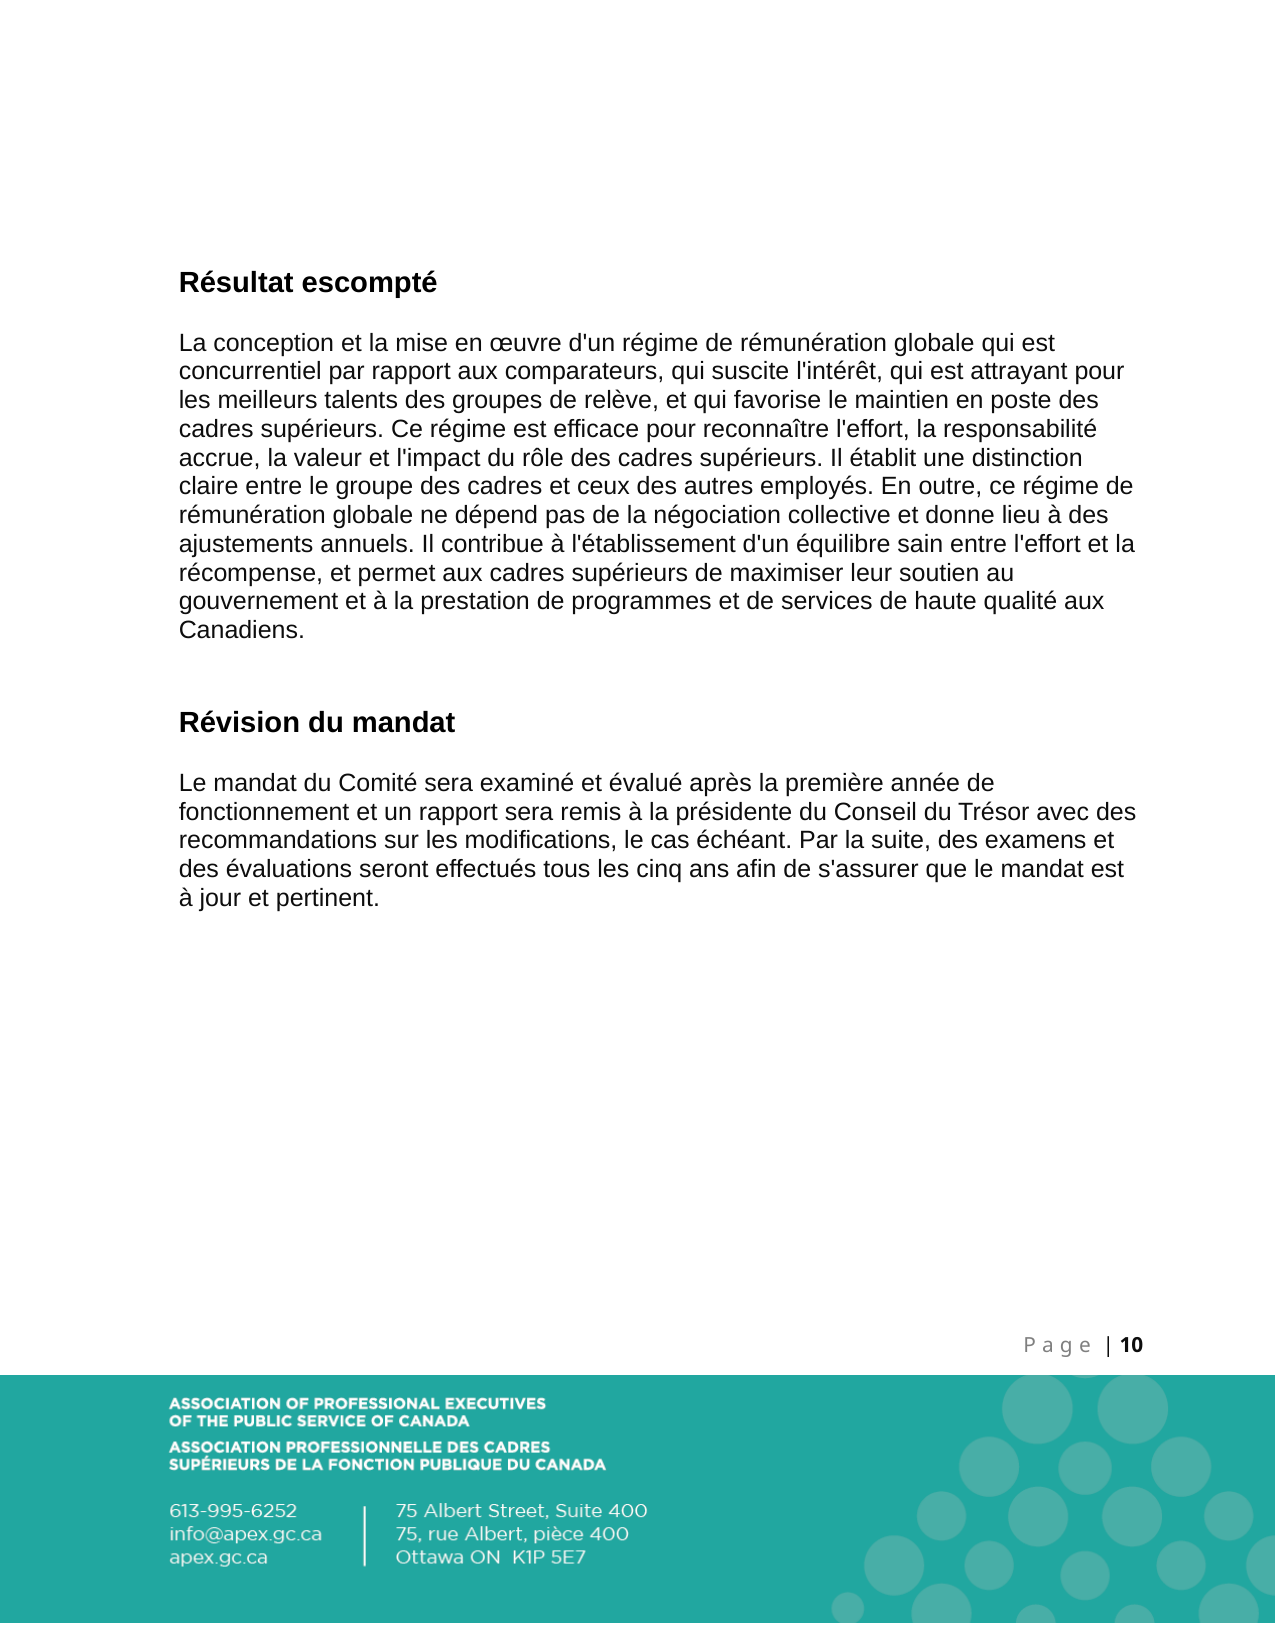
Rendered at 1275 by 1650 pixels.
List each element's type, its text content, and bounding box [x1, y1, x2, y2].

subtitle Révision du mandat [178, 705, 1143, 739]
subtitle Résultat escompté [178, 265, 1143, 299]
text Le mandat du Comité sera examiné et évalué après la première année de fonctionnement et un rapport sera remis à la présidente du Conseil du Trésor avec des recommandations sur les modifications, le cas échéant. Par la suite, des examens et des évaluations seront effectués tous les cinq ans afin de s'assurer que le mandat est à jour et pertinent. [178, 768, 1143, 911]
picture [0, 1375, 1275, 1623]
text La conception et la mise en œuvre d'un régime de rémunération globale qui est concurrentiel par rapport aux comparateurs, qui suscite l'intérêt, qui est attrayant pour les meilleurs talents des groupes de relève, et qui favorise le maintien en poste des cadres supérieurs. Ce régime est efficace pour reconnaître l'effort, la responsabilité accrue, la valeur et l'impact du rôle des cadres supérieurs. Il établit une distinction claire entre le groupe des cadres et ceux des autres employés. En outre, ce régime de rémunération globale ne dépend pas de la négociation collective et donne lieu à des ajustements annuels. Il contribue à l'établissement d'un équilibre sain entre l'effort et la récompense, et permet aux cadres supérieurs de maximiser leur soutien au gouvernement et à la prestation de programmes et de services de haute qualité aux Canadiens. [178, 327, 1143, 644]
